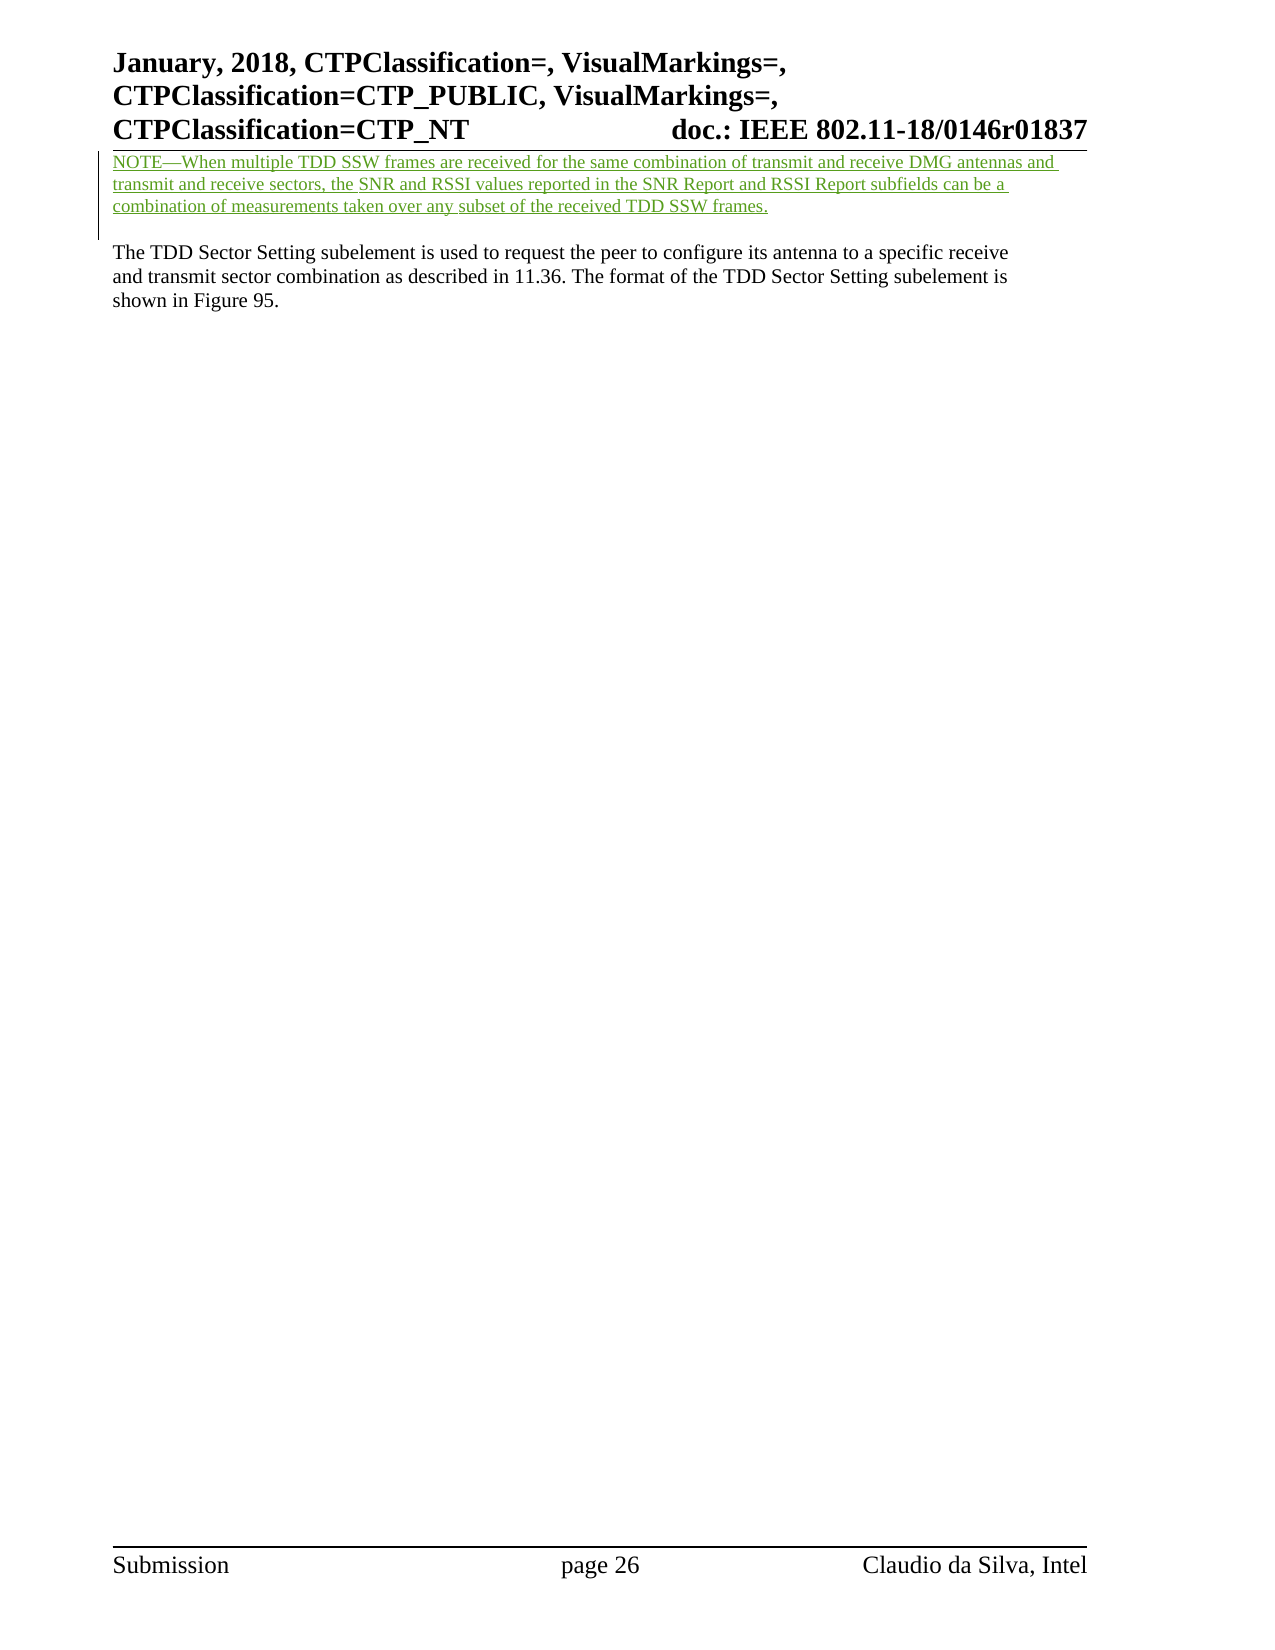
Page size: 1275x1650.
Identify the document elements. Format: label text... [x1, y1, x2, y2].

text The TDD Sector Setting subelement is used to request the peer to configure its antenna to a specific receive [112, 240, 1087, 264]
text shown in Figure 95. [112, 288, 1087, 312]
text and transmit sector combination as described in 11.36. The format of the TDD Sector Setting subelement is [112, 264, 1087, 288]
